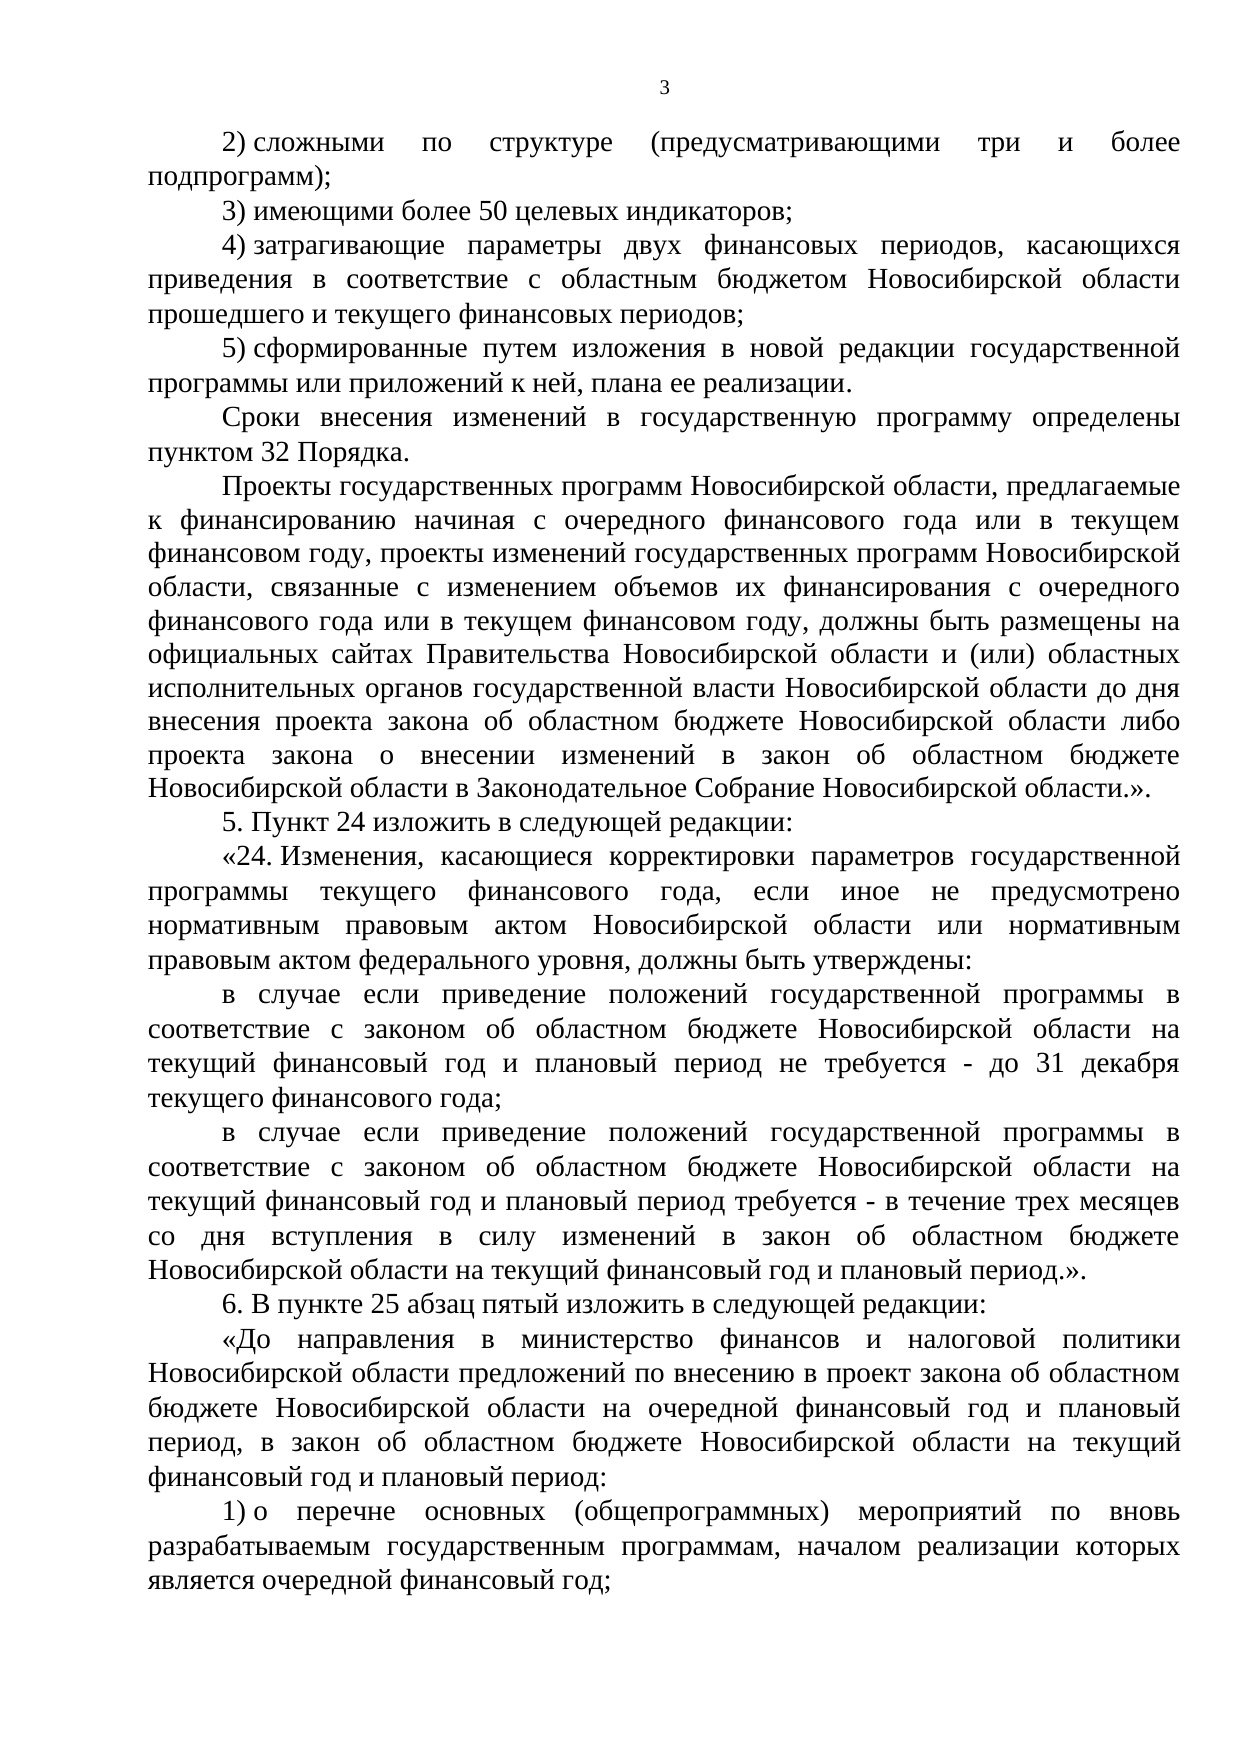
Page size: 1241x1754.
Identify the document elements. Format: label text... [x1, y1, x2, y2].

text «24. Изменения, касающиеся корректировки параметров государственной программы текущего финансового года, если иное не предусмотрено нормативным правовым актом Новосибирской области или нормативным правовым актом федерального уровня, должны быть утверждены: [148, 838, 1181, 975]
text Сроки внесения изменений в государственную программу определены пунктом 32 Порядка. [148, 399, 1181, 468]
text 6. В пункте 25 абзац пятый изложить в следующей редакции: [148, 1287, 1181, 1320]
text в случае если приведение положений государственной программы в соответствие с законом об областном бюджете Новосибирской области на текущий финансовый год и плановый период не требуется - до 31 декабря текущего финансового года; [148, 976, 1181, 1113]
text в случае если приведение положений государственной программы в соответствие с законом об областном бюджете Новосибирской области на текущий финансовый год и плановый период требуется - в течение трех месяцев со дня вступления в силу изменений в закон об областном бюджете Новосибирской области на текущий финансовый год и плановый период.». [148, 1114, 1181, 1286]
list «До направления в министерство финансов и налоговой политики Новосибирской области предложений по внесению в проект закона об областном бюджете Новосибирской области на очередной финансовый год и плановый период, в закон об областном бюджете Новосибирской области на текущий финансовый год и плановый период: [148, 1321, 1181, 1493]
list 1) о перечне основных (общепрограммных) мероприятий по вновь разрабатываемым государственным программам, началом реализации которых является очередной финансовый год; [148, 1493, 1181, 1596]
text 5) сформированные путем изложения в новой редакции государственной программы или приложений к ней, плана ее реализации. [148, 331, 1181, 399]
text 3) имеющими более 50 целевых индикаторов; [148, 193, 1181, 226]
text 5. Пункт 24 изложить в следующей редакции: [148, 804, 1181, 837]
text 2) сложными по структуре (предусматривающими три и более подпрограмм); [148, 124, 1181, 192]
text Проекты государственных программ Новосибирской области, предлагаемые к финансированию начиная с очередного финансового года или в текущем финансовом году, проекты изменений государственных программ Новосибирской области, связанные с изменением объемов их финансирования с очередного финансового года или в текущем финансовом году, должны быть размещены на официальных сайтах Правительства Новосибирской области и (или) областных исполнительных органов государственной власти Новосибирской области до дня внесения проекта закона об областном бюджете Новосибирской области либо проекта закона о внесении изменений в закон об областном бюджете Новосибирской области в Законодательное Собрание Новосибирской области.». [148, 468, 1181, 804]
text 4) затрагивающие параметры двух финансовых периодов, касающихся приведения в соответствие с областным бюджетом Новосибирской области прошедшего и текущего финансовых периодов; [148, 227, 1181, 330]
